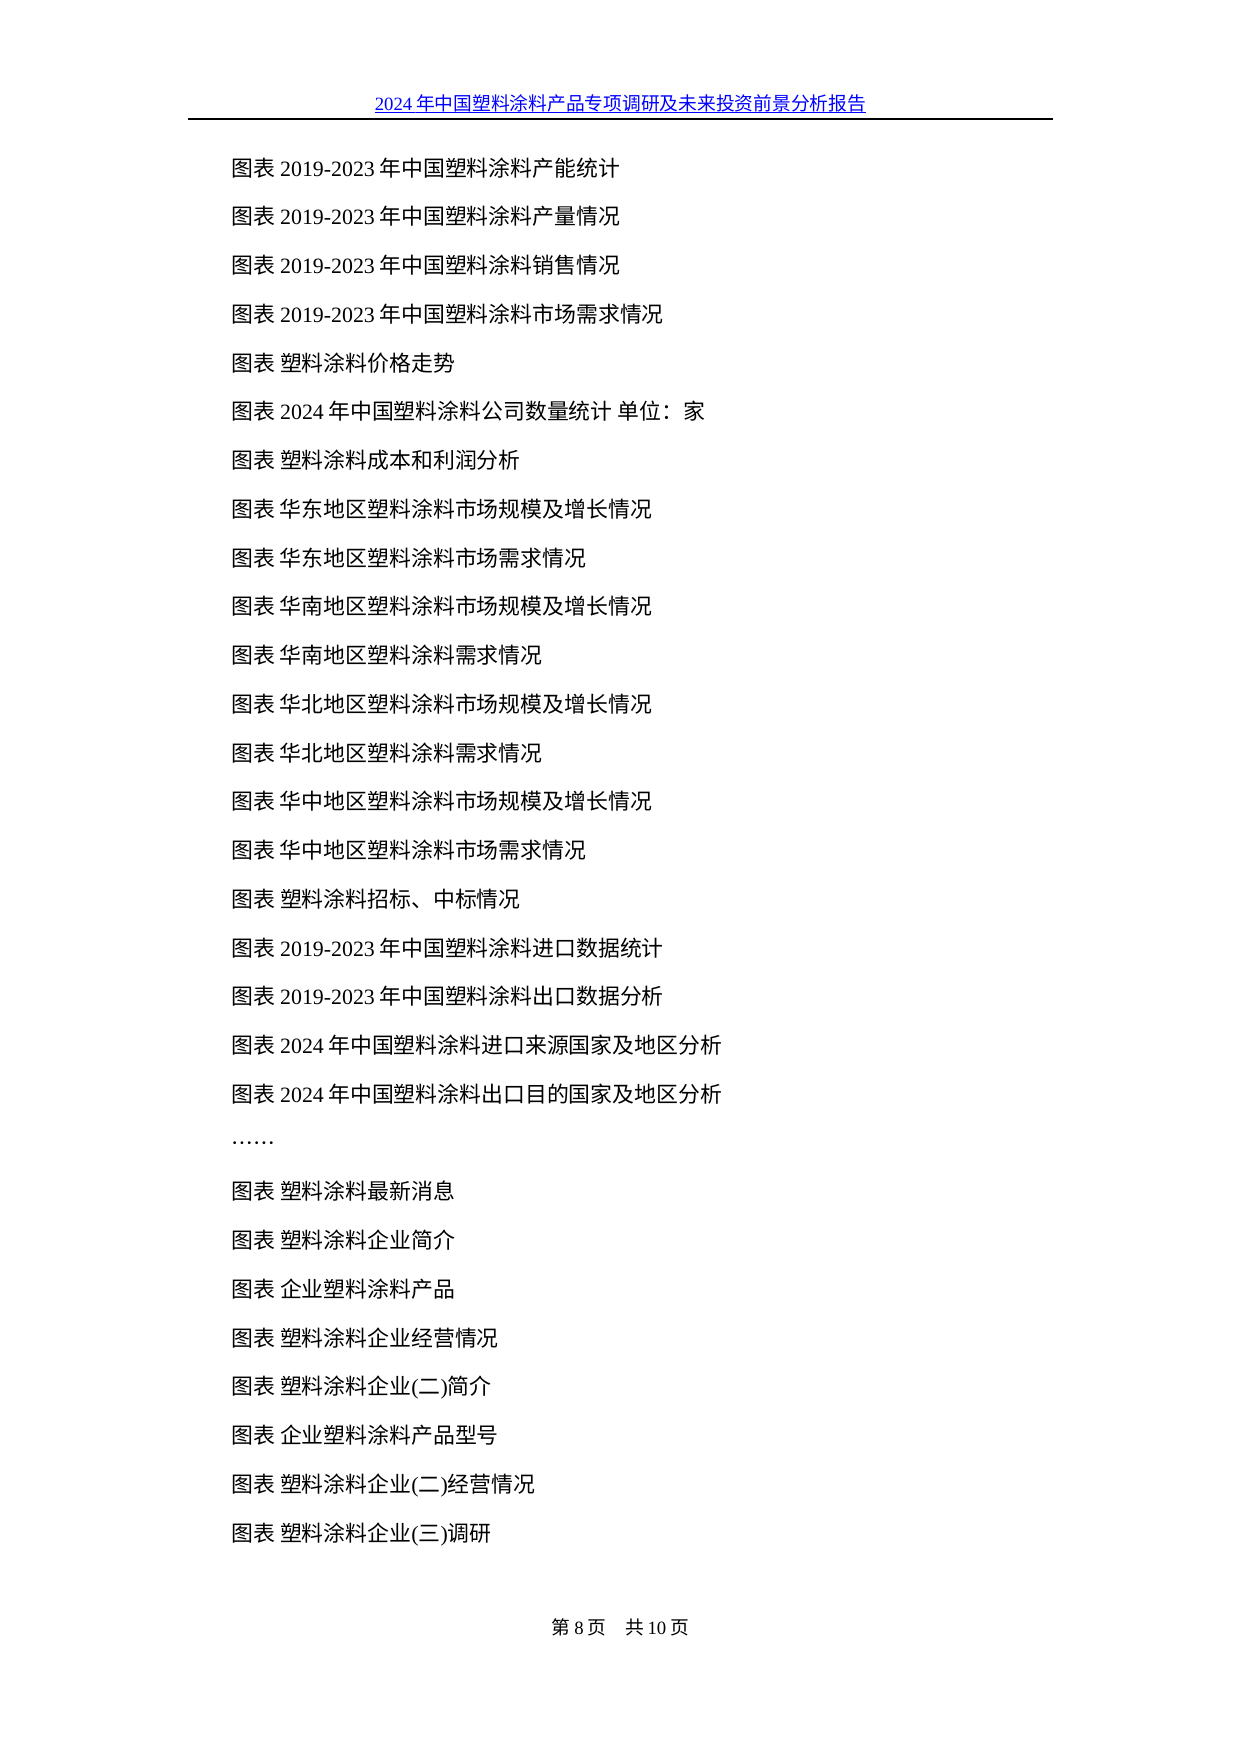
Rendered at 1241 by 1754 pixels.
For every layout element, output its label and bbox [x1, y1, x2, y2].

text [187, 150, 1053, 1548]
